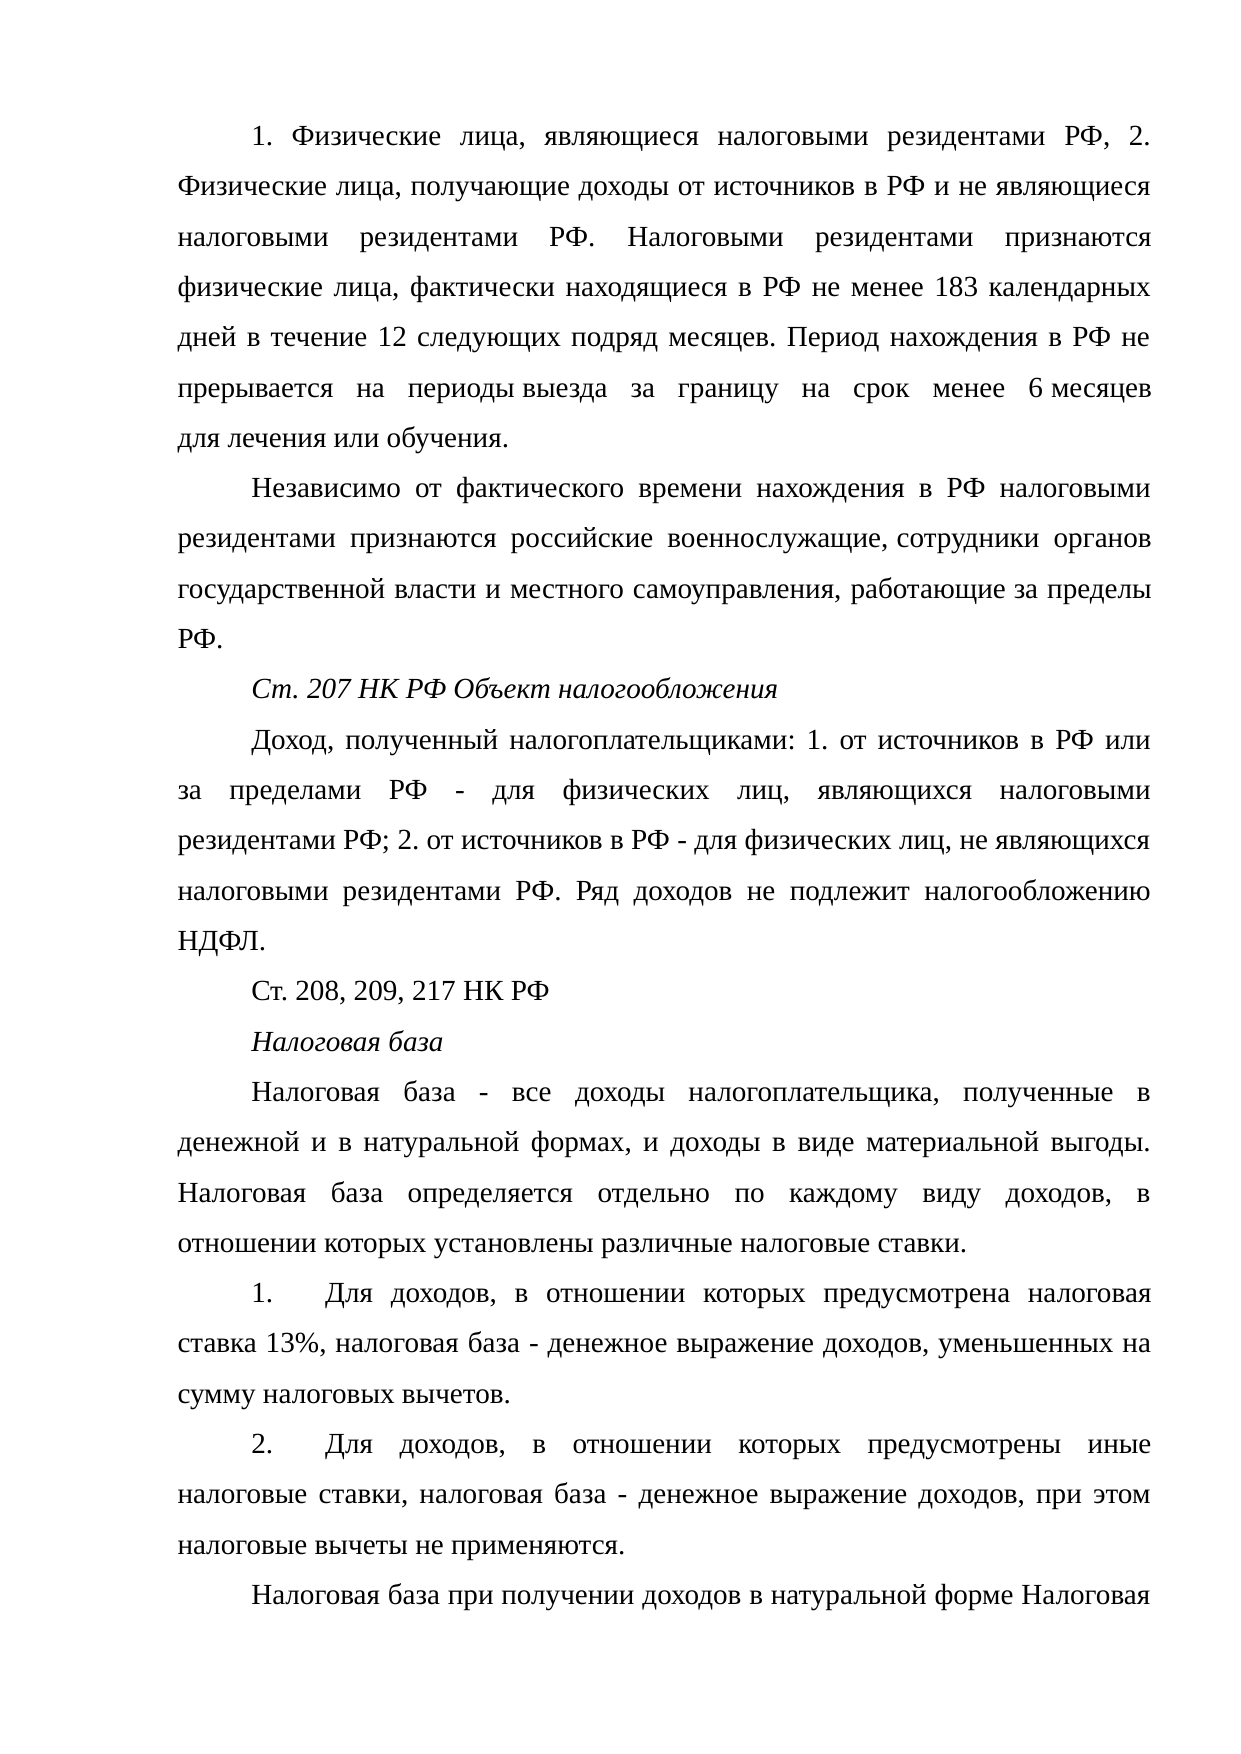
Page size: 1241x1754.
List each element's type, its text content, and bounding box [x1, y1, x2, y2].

list Для доходов, в отношении которых предусмотрены иные налоговые ставки, налоговая база - денежное выражение доходов, при этом налоговые вычеты не применяются. [177, 1426, 1152, 1560]
text Ст. 207 НК РФ Объект налогообложения [177, 672, 1152, 705]
text Доход, полученный налогоплательщиками: 1. от источников в РФ или за пределами РФ - для физических лиц, являющихся налоговыми резидентами РФ; 2. от источников в РФ - для физических лиц, не являющихся налоговыми резидентами РФ. Ряд доходов не подлежит налогообложению НДФЛ. [177, 722, 1152, 957]
list Для доходов, в отношении которых предусмотрена налоговая ставка 13%, налоговая база - денежное выражение доходов, уменьшенных на сумму налоговых вычетов. [177, 1275, 1152, 1409]
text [177, 1577, 1152, 1611]
text Ст. 208, 209, 217 НК РФ [177, 973, 1152, 1007]
text Налоговая база - все доходы налогоплательщика, полученные в денежной и в натуральной формах, и доходы в виде материальной выгоды. Налоговая база определяется отдельно по каждому виду доходов, в отношении которых установлены различные налоговые ставки. [177, 1074, 1152, 1258]
text Налоговая база [177, 1024, 1152, 1057]
text Независимо от фактического времени нахождения в РФ налоговыми резидентами признаются российские военнослужащие, сотрудники органов государственной власти и местного самоуправления, работающие за пределы РФ. [177, 470, 1152, 655]
text 1. Физические лица, являющиеся налоговыми резидентами РФ, 2. Физические лица, получающие доходы от источников в РФ и не являющиеся налоговыми резидентами РФ. Налоговыми резидентами признаются физические лица, фактически находящиеся в РФ не менее 183 календарных дней в течение 12 следующих подряд месяцев. Период нахождения в РФ не прерывается на периоды выезда за границу на срок менее 6 месяцев для лечения или обучения. [177, 118, 1152, 453]
